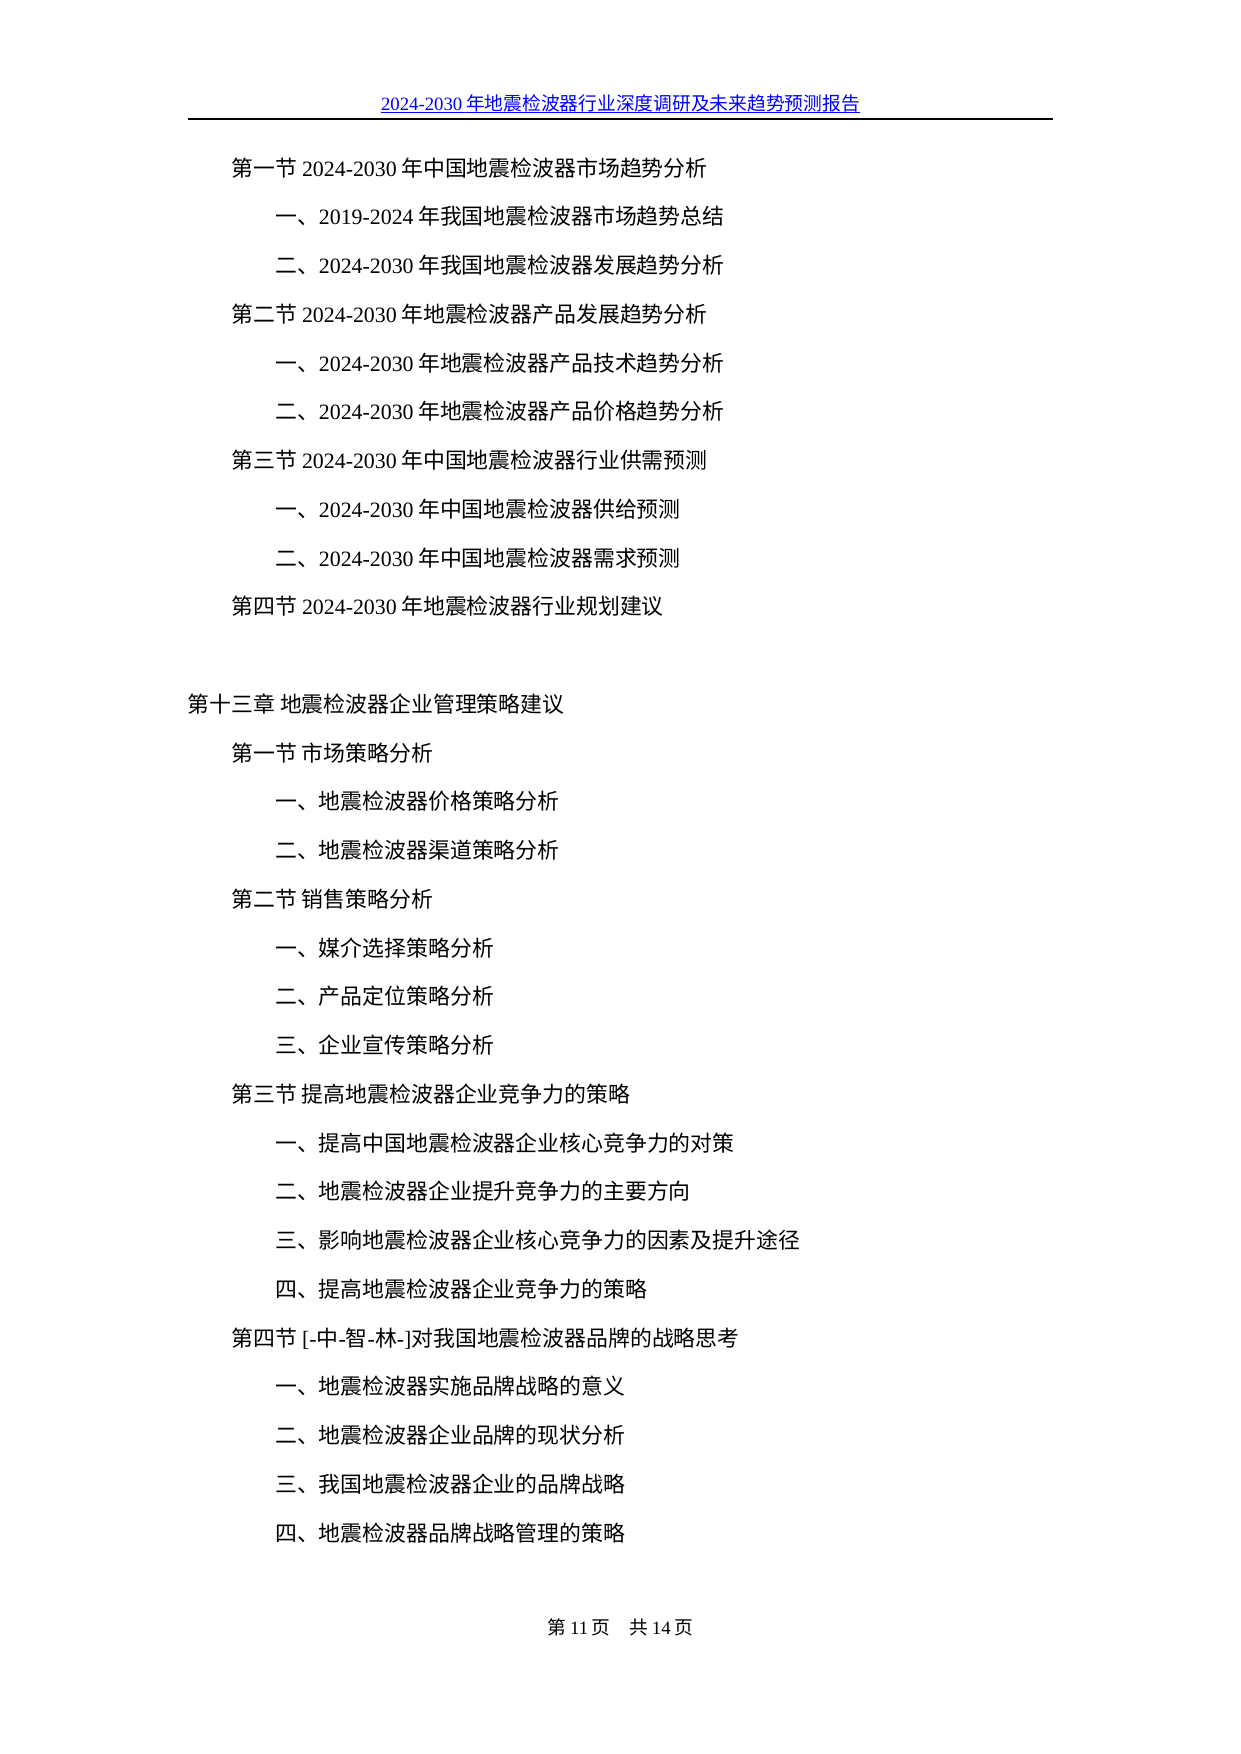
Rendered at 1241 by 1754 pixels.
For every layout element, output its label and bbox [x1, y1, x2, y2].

text [187, 150, 1053, 1548]
